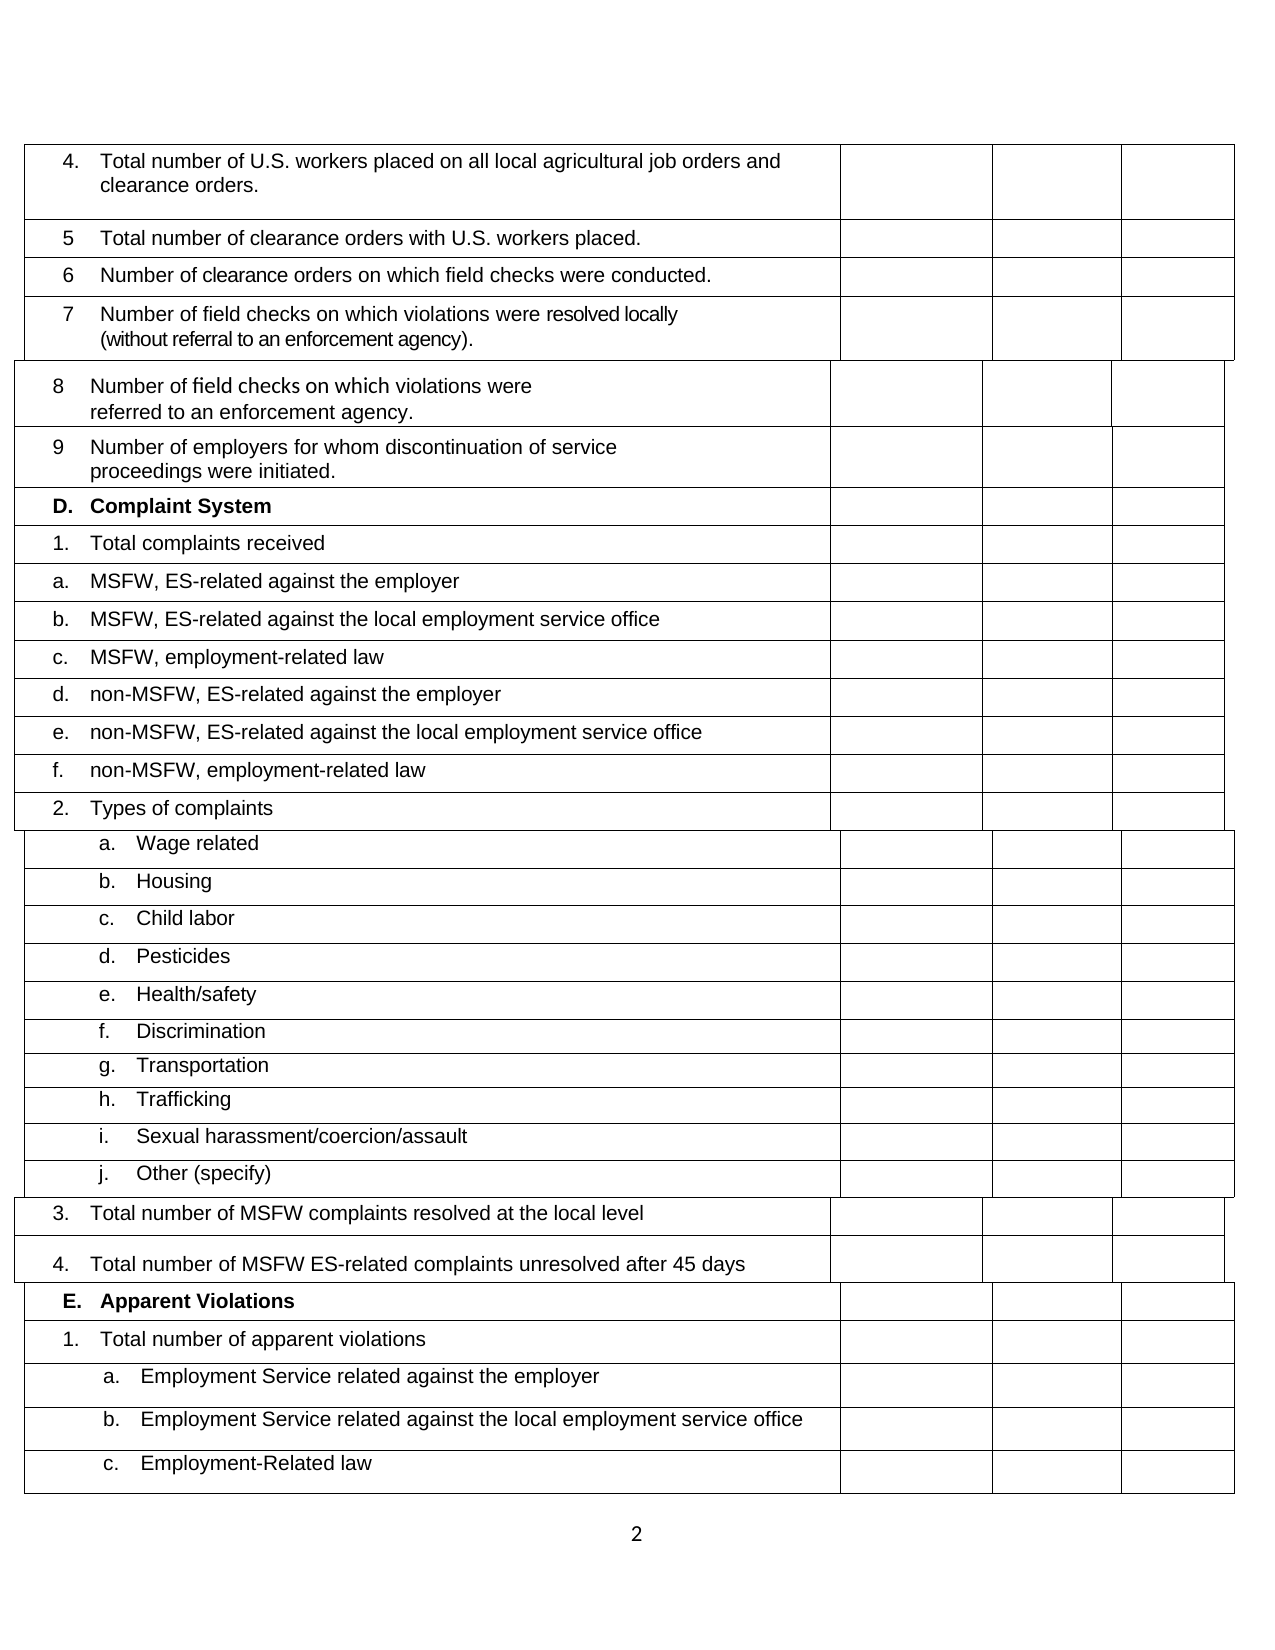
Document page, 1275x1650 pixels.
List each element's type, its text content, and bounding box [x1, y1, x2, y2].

table_cell Discrimination [25, 1020, 840, 1052]
table_cell Pesticides [25, 944, 840, 981]
table_cell [983, 755, 1112, 792]
table_cell [1113, 488, 1224, 525]
table_cell [1122, 1451, 1234, 1493]
table_cell [1122, 297, 1234, 359]
table_cell [841, 869, 992, 905]
table_cell Complaint System [15, 488, 830, 525]
table_header [983, 361, 1111, 426]
table_cell [993, 869, 1121, 905]
table_cell non-MSFW, ES-related against the employer [15, 679, 830, 716]
table_cell [983, 717, 1112, 754]
table_cell [1122, 982, 1234, 1018]
table_cell [1122, 1161, 1234, 1197]
table_cell [993, 258, 1121, 296]
table_cell [993, 1054, 1121, 1086]
table_header Total number of MSFW complaints resolved at the local level [15, 1198, 830, 1235]
table_cell non-MSFW, employment-related law [15, 755, 830, 792]
table_cell [841, 145, 992, 219]
table_cell [831, 793, 982, 830]
table_cell [841, 906, 992, 943]
table_cell [841, 1451, 992, 1493]
table_cell [993, 1364, 1121, 1407]
table_cell [841, 297, 992, 359]
table_cell [1113, 641, 1224, 678]
table_cell MSFW, ES-related against the local employment service office [15, 602, 830, 640]
table_cell Other (specify) [25, 1161, 840, 1197]
table_cell Total number of MSFW ES-related complaints unresolved after 45 days [15, 1236, 830, 1282]
table_cell [831, 755, 982, 792]
table_cell [841, 1408, 992, 1450]
table_cell [993, 297, 1121, 359]
table_cell [1122, 258, 1234, 296]
table_cell MSFW, employment-related law [15, 641, 830, 678]
table_cell Employment Service related against the employer [25, 1364, 840, 1407]
table_cell Sexual harassment/coercion/assault [25, 1124, 840, 1160]
table_cell [841, 1020, 992, 1052]
table_cell [841, 1124, 992, 1160]
table_header [841, 831, 992, 868]
table_cell [1122, 220, 1234, 257]
table_cell non-MSFW, ES-related against the local employment service office [15, 717, 830, 754]
table_cell [1113, 679, 1224, 716]
table_cell [1113, 526, 1224, 563]
table_cell [1113, 793, 1224, 830]
table_cell [983, 488, 1112, 525]
table_cell [1113, 755, 1224, 792]
table_cell Housing [25, 869, 840, 905]
table_header [1122, 1283, 1234, 1320]
table_cell [831, 488, 982, 525]
table_header [1113, 1198, 1224, 1235]
table_cell [1122, 1054, 1234, 1086]
table_cell [993, 1161, 1121, 1197]
table_cell MSFW, ES-related against the employer [15, 564, 830, 601]
table_cell [831, 1236, 982, 1282]
table_cell [983, 641, 1112, 678]
table_cell [993, 1321, 1121, 1363]
table_cell [831, 602, 982, 640]
table_cell [993, 906, 1121, 943]
table_header [1122, 831, 1234, 868]
table_cell [983, 564, 1112, 601]
table_cell [831, 526, 982, 563]
table_header Number of field checks on which violations were referred to an enforcement agency. [15, 361, 830, 426]
table_cell [1122, 906, 1234, 943]
table_cell Employment Service related against the local employment service office [25, 1408, 840, 1450]
table_cell Total number of clearance orders with U.S. workers placed. [25, 220, 840, 257]
table_header [993, 1283, 1121, 1320]
table_cell [1122, 1364, 1234, 1407]
table_cell [993, 1088, 1121, 1123]
table_cell [1113, 427, 1224, 487]
table_cell Child labor [25, 906, 840, 943]
table_cell Employment-Related law [25, 1451, 840, 1493]
table_cell [993, 1408, 1121, 1450]
table_cell [1113, 717, 1224, 754]
table_header [993, 831, 1121, 868]
table_cell [993, 944, 1121, 981]
table_header Apparent Violations [25, 1283, 840, 1320]
table_cell [841, 1364, 992, 1407]
table_cell [841, 1054, 992, 1086]
table_cell [983, 679, 1112, 716]
table_cell [841, 220, 992, 257]
table_cell [993, 1124, 1121, 1160]
table_cell [1113, 602, 1224, 640]
table_cell [1113, 564, 1224, 601]
table_cell [983, 793, 1112, 830]
table_header [841, 1283, 992, 1320]
table_cell [1122, 1088, 1234, 1123]
table_header [831, 361, 982, 426]
table_cell Number of employers for whom discontinuation of service proceedings were initiated. [15, 427, 830, 487]
table_cell [993, 982, 1121, 1018]
table_cell [841, 1321, 992, 1363]
table_cell [841, 258, 992, 296]
table_cell Transportation [25, 1054, 840, 1086]
table_cell [831, 717, 982, 754]
table_cell [1122, 944, 1234, 981]
table_cell [831, 427, 982, 487]
table_cell Total number of U.S. workers placed on all local agricultural job orders and clearance orders. [25, 145, 840, 219]
table_cell [1122, 1321, 1234, 1363]
table_cell Total complaints received [15, 526, 830, 563]
table_cell [831, 641, 982, 678]
table_header [1112, 361, 1224, 426]
table_cell [831, 679, 982, 716]
table_cell [993, 1451, 1121, 1493]
table_cell [1122, 1124, 1234, 1160]
table_cell [993, 220, 1121, 257]
table_cell [983, 427, 1112, 487]
table_cell [993, 1020, 1121, 1052]
table_header [831, 1198, 982, 1235]
table_cell Types of complaints [15, 793, 830, 830]
table_cell [841, 982, 992, 1018]
table_cell [831, 564, 982, 601]
table_cell Number of field checks on which violations were resolved locally (without referral to an enforcement agency). [25, 297, 840, 359]
table_cell Number of clearance orders on which field checks were conducted. [25, 258, 840, 296]
table_cell [841, 1088, 992, 1123]
table_cell [1122, 869, 1234, 905]
table_cell Trafficking [25, 1088, 840, 1123]
table_header Wage related [25, 831, 840, 868]
table_cell [1113, 1236, 1224, 1282]
table_cell [841, 944, 992, 981]
table_cell [841, 1161, 992, 1197]
table_cell [1122, 1020, 1234, 1052]
table_cell [983, 1236, 1112, 1282]
table_cell [993, 145, 1121, 219]
table_cell [1122, 1408, 1234, 1450]
table_cell Total number of apparent violations [25, 1321, 840, 1363]
table_cell [983, 602, 1112, 640]
table_cell [983, 526, 1112, 563]
table_cell Health/safety [25, 982, 840, 1018]
table_cell [1122, 145, 1234, 219]
table_header [983, 1198, 1112, 1235]
